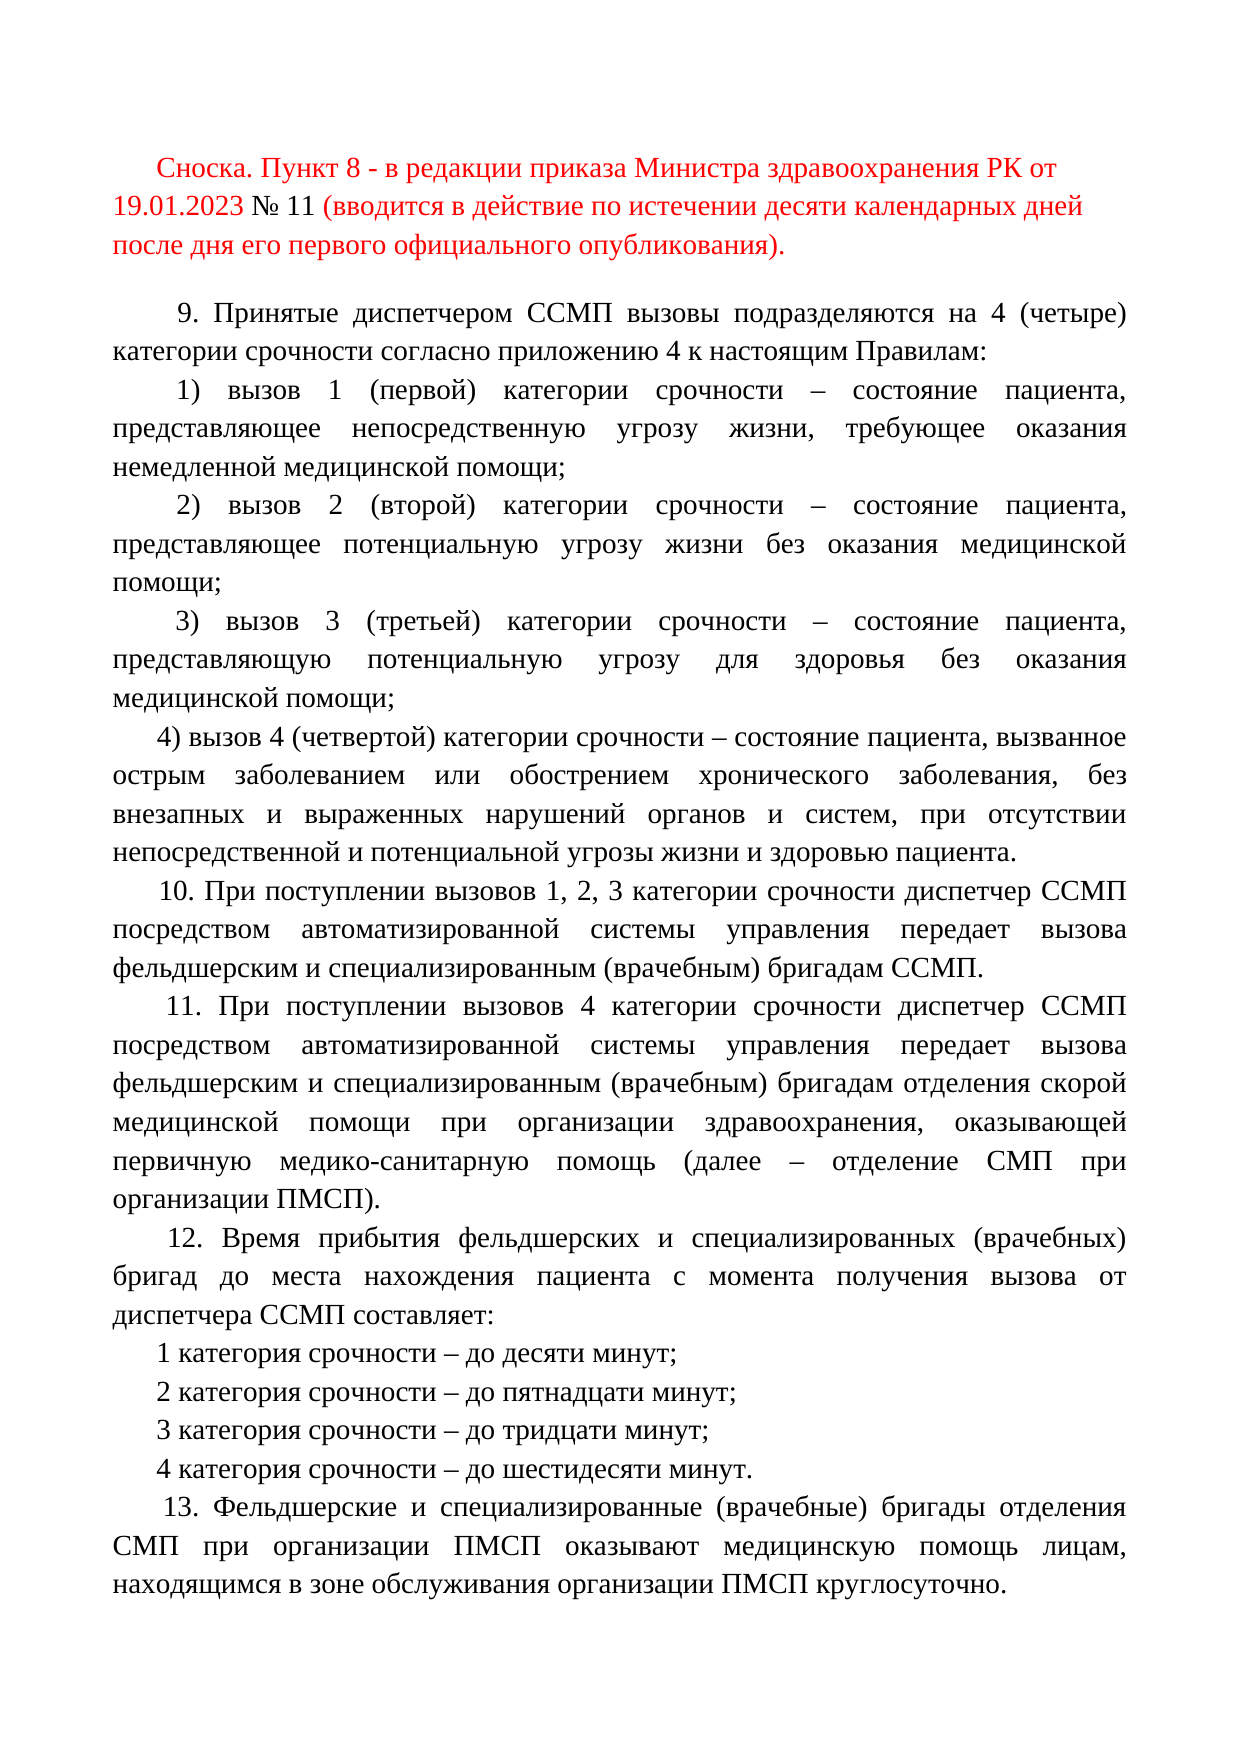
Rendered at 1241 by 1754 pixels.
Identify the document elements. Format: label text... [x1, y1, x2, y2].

text 1 категория срочности – до десяти минут; [112, 1335, 1128, 1369]
text 12. Время прибытия фельдшерских и специализированных (врачебных) бригад до места нахождения пациента с момента получения вызова от диспетчера ССМП составляет: [112, 1220, 1128, 1330]
text 3 категория срочности – до тридцати минут; [112, 1412, 1128, 1446]
text 3) вызов 3 (третьей) категории срочности – состояние пациента, представляющую потенциальную угрозу для здоровья без оказания медицинской помощи; [112, 603, 1128, 714]
text 13. Фельдшерские и специализированные (врачебные) бригады отделения СМП при организации ПМСП оказывают медицинскую помощь лицам, находящимся в зоне обслуживания организации ПМСП круглосуточно. [112, 1489, 1128, 1600]
text 1) вызов 1 (первой) категории срочности – состояние пациента, представляющее непосредственную угрозу жизни, требующее оказания немедленной медицинской помощи; [112, 372, 1128, 482]
text 10. При поступлении вызовов 1, 2, 3 категории срочности диспетчер ССМП посредством автоматизированной системы управления передает вызова фельдшерским и специализированным (врачебным) бригадам ССМП. [112, 873, 1128, 983]
text 4 категория срочности – до шестидесяти минут. [112, 1451, 1128, 1484]
text 11. При поступлении вызовов 4 категории срочности диспетчер ССМП посредством автоматизированной системы управления передает вызова фельдшерским и специализированным (врачебным) бригадам отделения скорой медицинской помощи при организации здравоохранения, оказывающей первичную медико-санитарную помощь (далее – отделение СМП при организации ПМСП). [112, 988, 1128, 1215]
text 4) вызов 4 (четвертой) категории срочности – состояние пациента, вызванное острым заболеванием или обострением хронического заболевания, без внезапных и выраженных нарушений органов и систем, при отсутствии непосредственной и потенциальной угрозы жизни и здоровью пациента. [112, 719, 1128, 868]
text 2) вызов 2 (второй) категории срочности – состояние пациента, представляющее потенциальную угрозу жизни без оказания медицинской помощи; [112, 487, 1128, 598]
text 2 категория срочности – до пятнадцати минут; [112, 1374, 1128, 1407]
text Сноска. Пункт 8 - в редакции приказа Министра здравоохранения РК от 19.01.2023 № 11 (вводится в действие по истечении десяти календарных дней после дня его первого официального опубликования). [112, 150, 1128, 291]
text 9. Принятые диспетчером ССМП вызовы подразделяются на 4 (четыре) категории срочности согласно приложению 4 к настоящим Правилам: [112, 295, 1128, 367]
